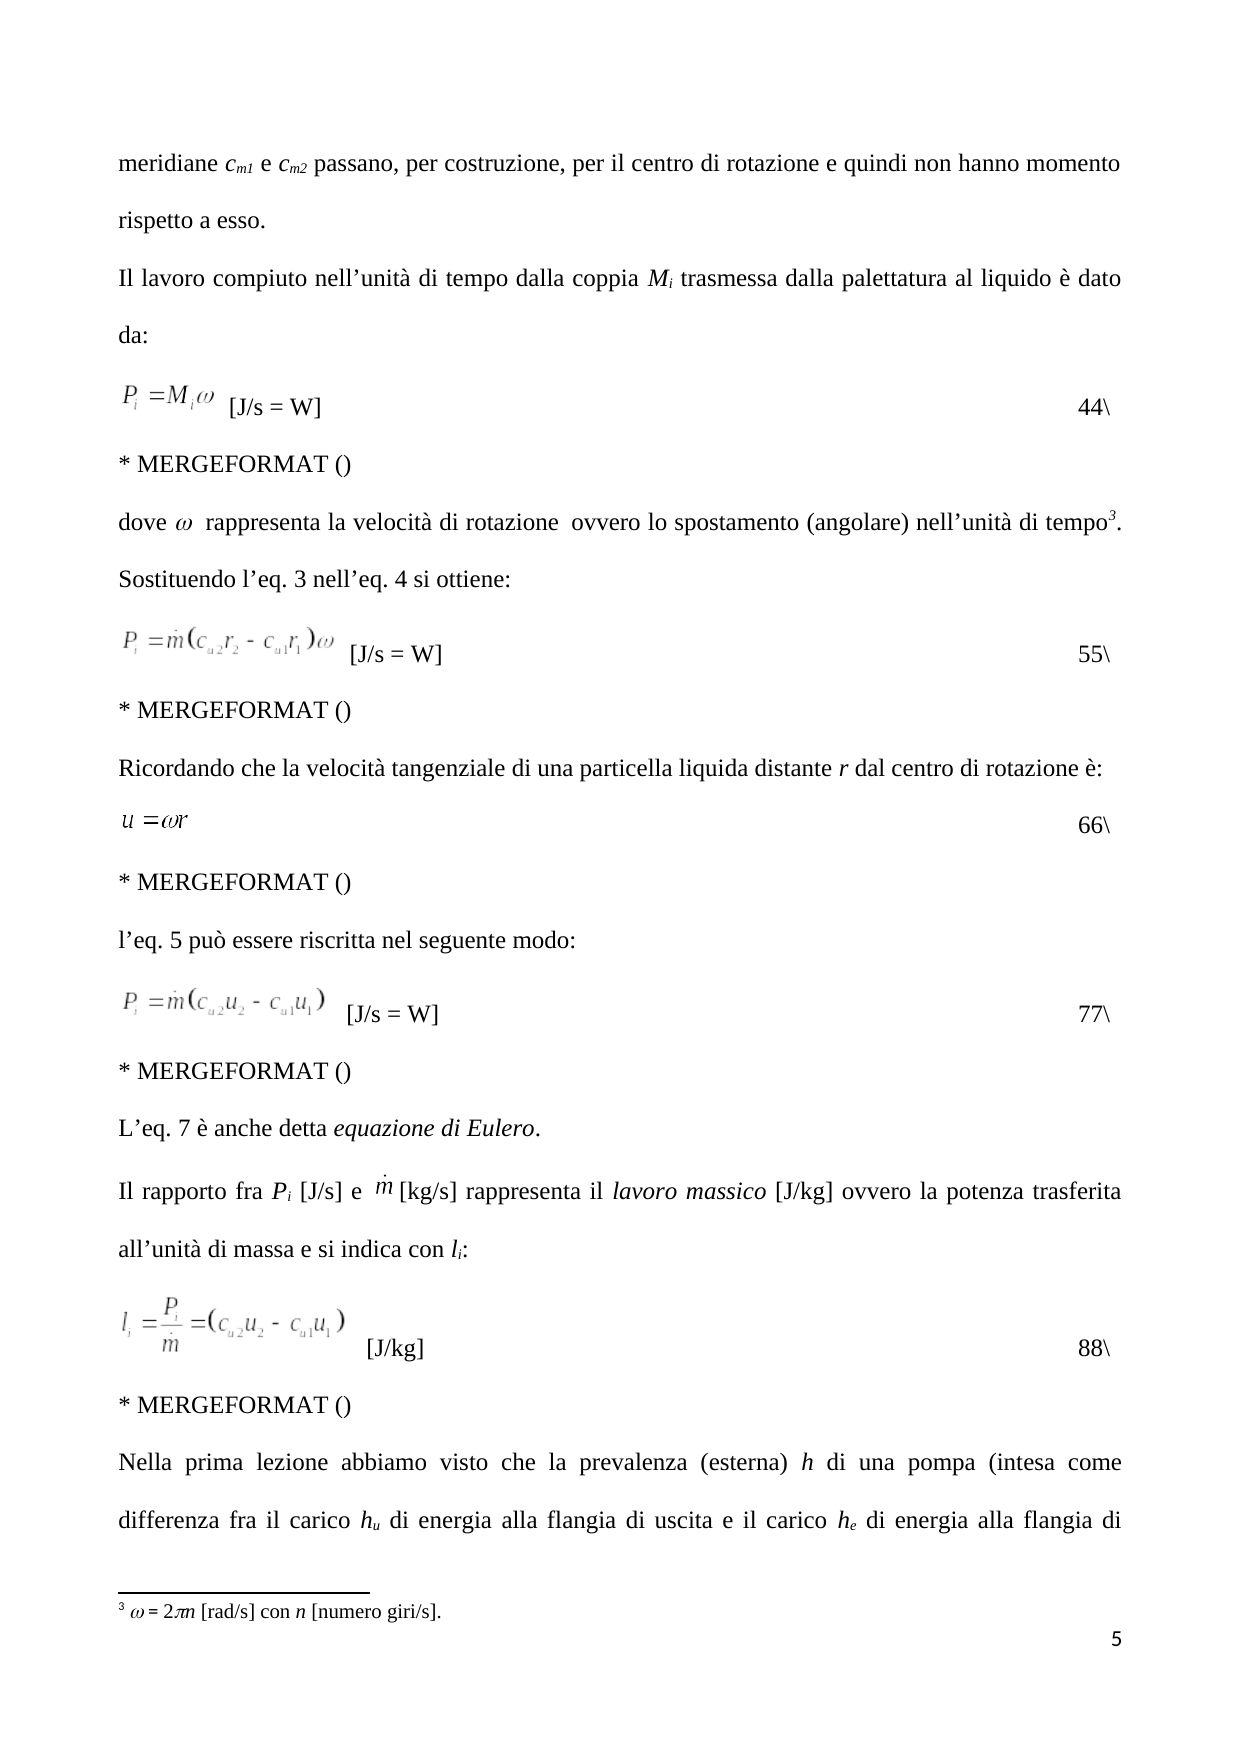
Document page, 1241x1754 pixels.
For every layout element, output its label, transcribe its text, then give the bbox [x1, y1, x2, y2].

text Il rapporto fra Pi [J/s] e [kg/s] rappresenta il lavoro massico [J/kg] ovvero la potenza trasferita all’unità di massa e si indica con li: [118, 1171, 1122, 1262]
text Ricordando che la velocità tangenziale di una particella liquida distante r dal centro di rotazione è: [118, 753, 1122, 782]
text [118, 148, 1122, 234]
text dove rappresenta la velocità di rotazione ovvero lo spostamento (angolare) nell’unità di tempo. Sostituendo l’eq. nell’eq. si ottiene: [118, 507, 1122, 593]
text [118, 1447, 1122, 1534]
text [J/s = W] [118, 622, 1122, 724]
text L’eq. è anche detta equazione di Eulero. [118, 1113, 1122, 1142]
text l’eq. può essere riscritta nel seguente modo: [118, 925, 1122, 953]
text [J/s = W] [118, 982, 1122, 1085]
text [J/s = W] [118, 378, 1122, 478]
text [J/kg] [118, 1291, 1122, 1419]
text Il lavoro compiuto nell’unità di tempo dalla coppia Mi trasmessa dalla palettatura al liquido è dato da: [118, 263, 1122, 349]
